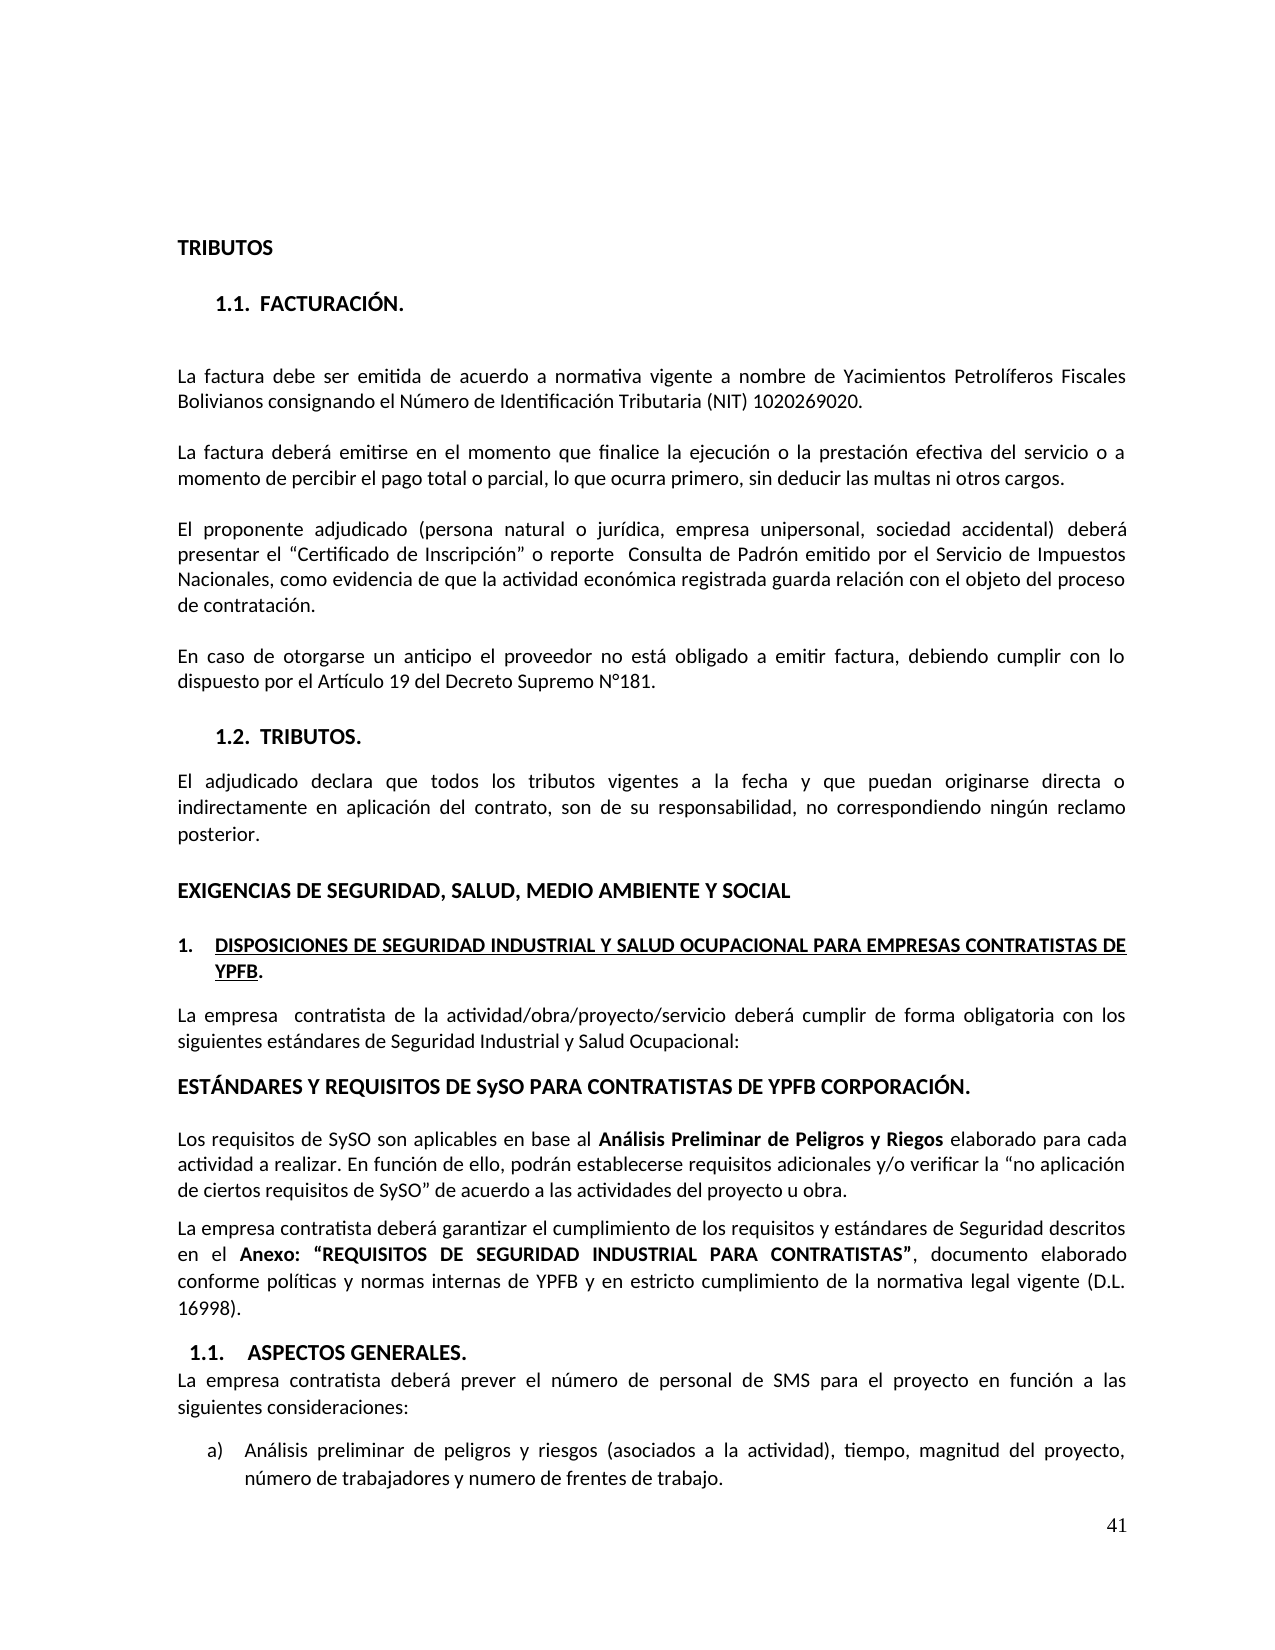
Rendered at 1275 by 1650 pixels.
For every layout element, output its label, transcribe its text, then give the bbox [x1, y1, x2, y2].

text El adjudicado declara que todos los tributos vigentes a la fecha y que puedan originarse directa o indirectamente en aplicación del contrato, son de su responsabilidad, no correspondiendo ningún reclamo posterior. [177, 768, 1127, 847]
list DISPOSICIONES DE SEGURIDAD INDUSTRIAL Y SALUD OCUPACIONAL PARA EMPRESAS CONTRATISTAS DE YPFB. [177, 932, 1127, 984]
text TRIBUTOS [177, 233, 1127, 261]
text El proponente adjudicado (persona natural o jurídica, empresa unipersonal, sociedad accidental) deberá presentar el “Certificado de Inscripción” o reporte Consulta de Padrón emitido por el Servicio de Impuestos Nacionales, como evidencia de que la actividad económica registrada guarda relación con el objeto del proceso de contratación. [177, 516, 1127, 617]
text EXIGENCIAS DE SEGURIDAD, SALUD, MEDIO AMBIENTE Y SOCIAL [177, 876, 1127, 904]
text La factura deberá emitirse en el momento que finalice la ejecución o la prestación efectiva del servicio o a momento de percibir el pago total o parcial, lo que ocurra primero, sin deducir las multas ni otros cargos. [177, 439, 1127, 490]
list Análisis preliminar de peligros y riesgos (asociados a la actividad), tiempo, magnitud del proyecto, número de trabajadores y numero de frentes de trabajo. [207, 1438, 1127, 1491]
text La factura debe ser emitida de acuerdo a normativa vigente a nombre de Yacimientos Petrolíferos Fiscales Bolivianos consignando el Número de Identificación Tributaria (NIT) 1020269020. [177, 363, 1127, 414]
list FACTURACIÓN. [215, 289, 1127, 317]
text La empresa contratista de la actividad/obra/proyecto/servicio deberá cumplir de forma obligatoria con los siguientes estándares de Seguridad Industrial y Salud Ocupacional: [177, 1002, 1127, 1054]
text Los requisitos de SySO son aplicables en base al Análisis Preliminar de Peligros y Riegos elaborado para cada actividad a realizar. En función de ello, podrán establecerse requisitos adicionales y/o verificar la “no aplicación de ciertos requisitos de SySO” de acuerdo a las actividades del proyecto u obra. [177, 1126, 1127, 1202]
text En caso de otorgarse un anticipo el proveedor no está obligado a emitir factura, debiendo cumplir con lo dispuesto por el Artículo 19 del Decreto Supremo N°181. [177, 643, 1127, 694]
text ESTÁNDARES Y REQUISITOS DE SySO PARA CONTRATISTAS DE YPFB CORPORACIÓN. [177, 1072, 1127, 1100]
text La empresa contratista deberá garantizar el cumplimiento de los requisitos y estándares de Seguridad descritos en el Anexo: “REQUISITOS DE SEGURIDAD INDUSTRIAL PARA CONTRATISTAS”, documento elaborado conforme políticas y normas internas de YPFB y en estricto cumplimiento de la normativa legal vigente (D.L. 16998). [177, 1215, 1127, 1320]
text La empresa contratista deberá prever el número de personal de SMS para el proyecto en función a las siguientes consideraciones: [177, 1368, 1127, 1420]
list TRIBUTOS. [215, 722, 1127, 750]
list ASPECTOS GENERALES. [189, 1338, 1127, 1366]
